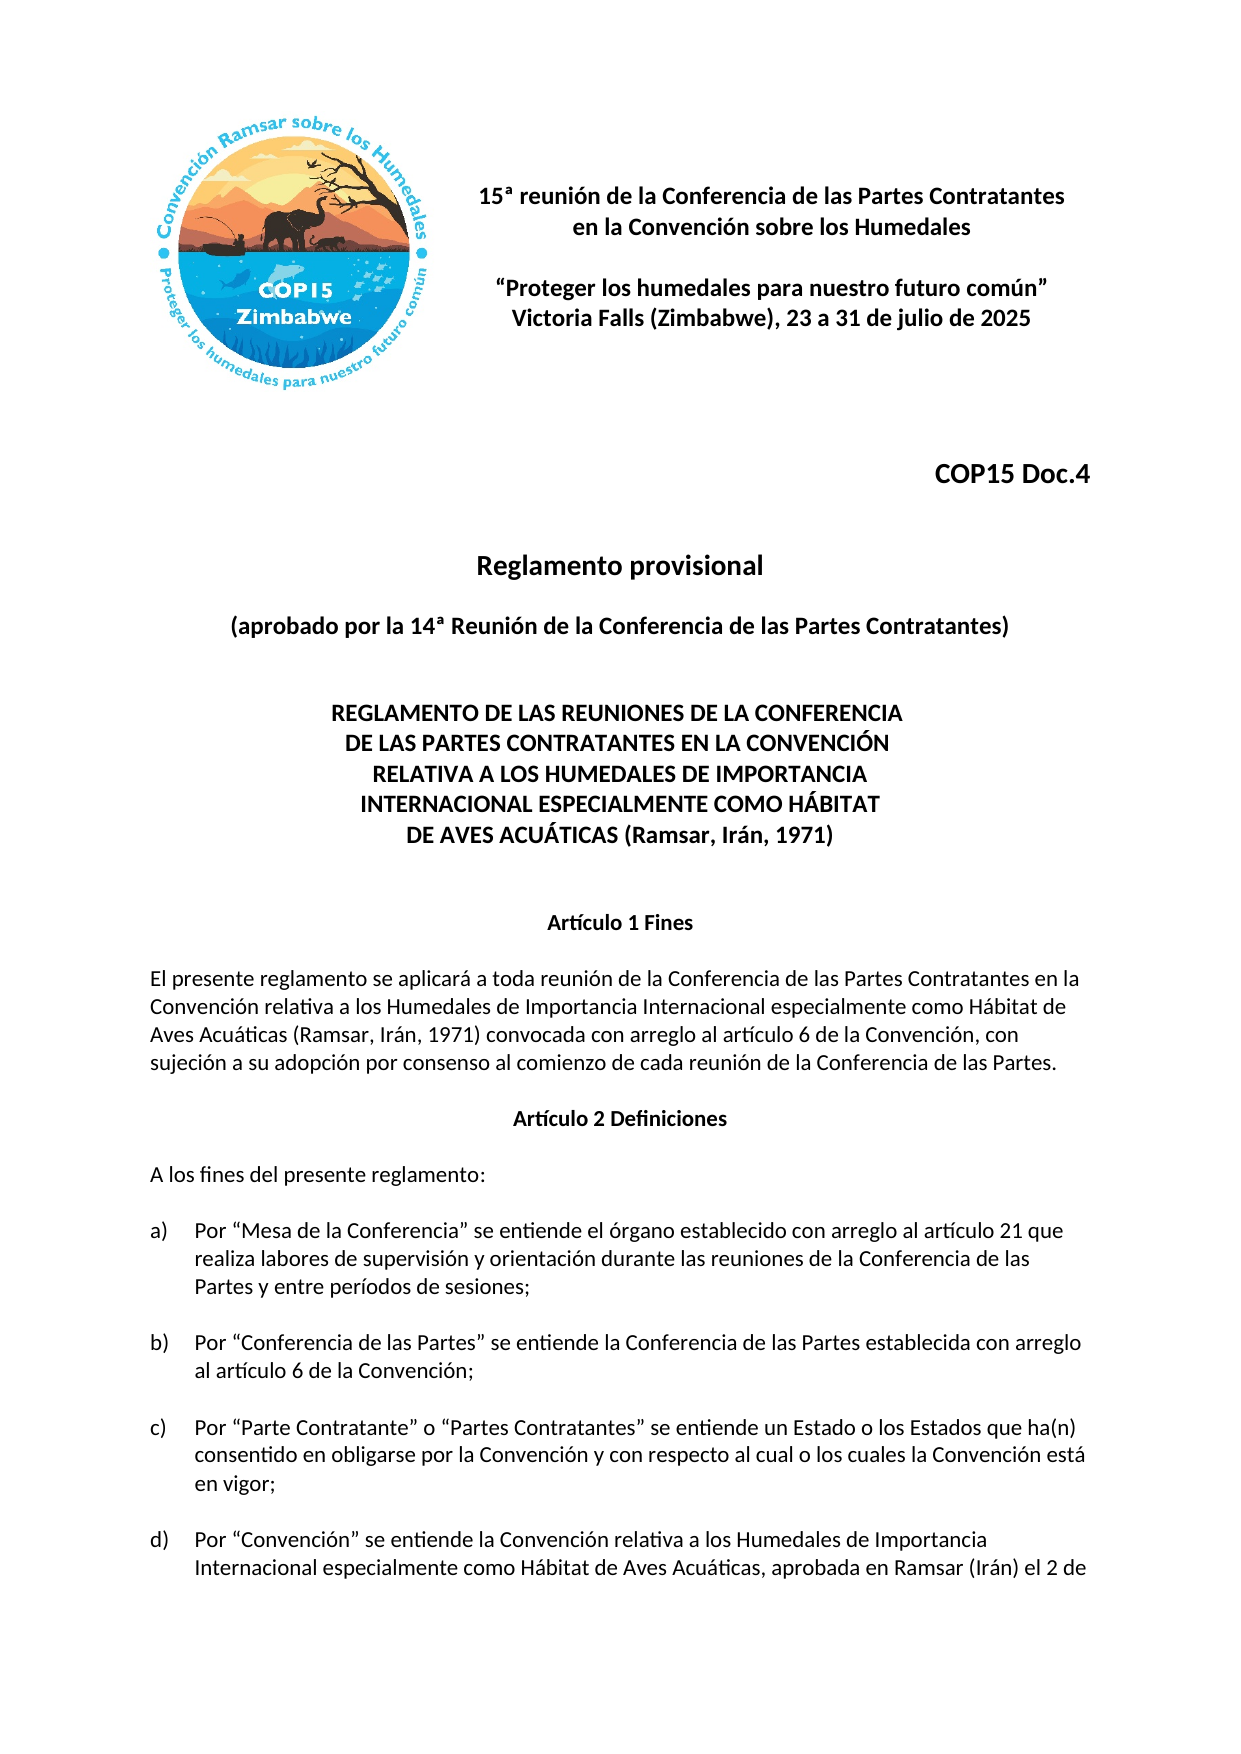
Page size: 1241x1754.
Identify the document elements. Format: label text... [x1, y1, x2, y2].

text 15ª reunión de la Conferencia de las Partes Contratantes [435, 181, 1090, 211]
text (aprobado por la 14ª Reunión de la Conferencia de las Partes Contratantes) [150, 611, 1090, 641]
text Victoria Falls (Zimbabwe), 23 a 31 de julio de 2025 [435, 303, 1090, 333]
text Artículo 2 Definiciones [150, 1104, 1090, 1132]
text “Proteger los humedales para nuestro futuro común” [435, 272, 1090, 303]
text b) Por “Conferencia de las Partes” se entiende la Conferencia de las Partes establecida con arreglo al artículo 6 de la Convención; [150, 1328, 1090, 1384]
text Artículo 1 Fines [150, 908, 1090, 936]
text Reglamento provisional [150, 547, 1090, 582]
text A los fines del presente reglamento: [150, 1160, 1090, 1188]
text COP15 Doc.4 [150, 455, 1090, 491]
text REGLAMENTO DE LAS REUNIONES DE LA CONFERENCIA DE LAS PARTES CONTRATANTES EN LA CONVENCIÓN RELATIVA A LOS HUMEDALES DE IMPORTANCIA [150, 697, 1090, 789]
text INTERNACIONAL ESPECIALMENTE COMO HÁBITAT DE AVES ACUÁTICAS (Ramsar, Irán, 1971) [150, 789, 1090, 850]
text a) Por “Mesa de la Conferencia” se entiende el órgano establecido con arreglo al artículo 21 que realiza labores de supervisión y orientación durante las reuniones de la Conferencia de las Partes y entre períodos de sesiones; [150, 1216, 1090, 1301]
text c) Por “Parte Contratante” o “Partes Contratantes” se entiende un Estado o los Estados que ha(n) consentido en obligarse por la Convención y con respecto al cual o los cuales la Convención está en vigor; [150, 1413, 1090, 1497]
picture [150, 111, 435, 392]
text en la Convención sobre los Humedales [435, 211, 1090, 242]
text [150, 1525, 1090, 1581]
text El presente reglamento se aplicará a toda reunión de la Conferencia de las Partes Contratantes en la Convención relativa a los Humedales de Importancia Internacional especialmente como Hábitat de Aves Acuáticas (Ramsar, Irán, 1971) convocada con arreglo al artículo 6 de la Convención, con sujeción a su adopción por consenso al comienzo de cada reunión de la Conferencia de las Partes. [150, 964, 1090, 1076]
